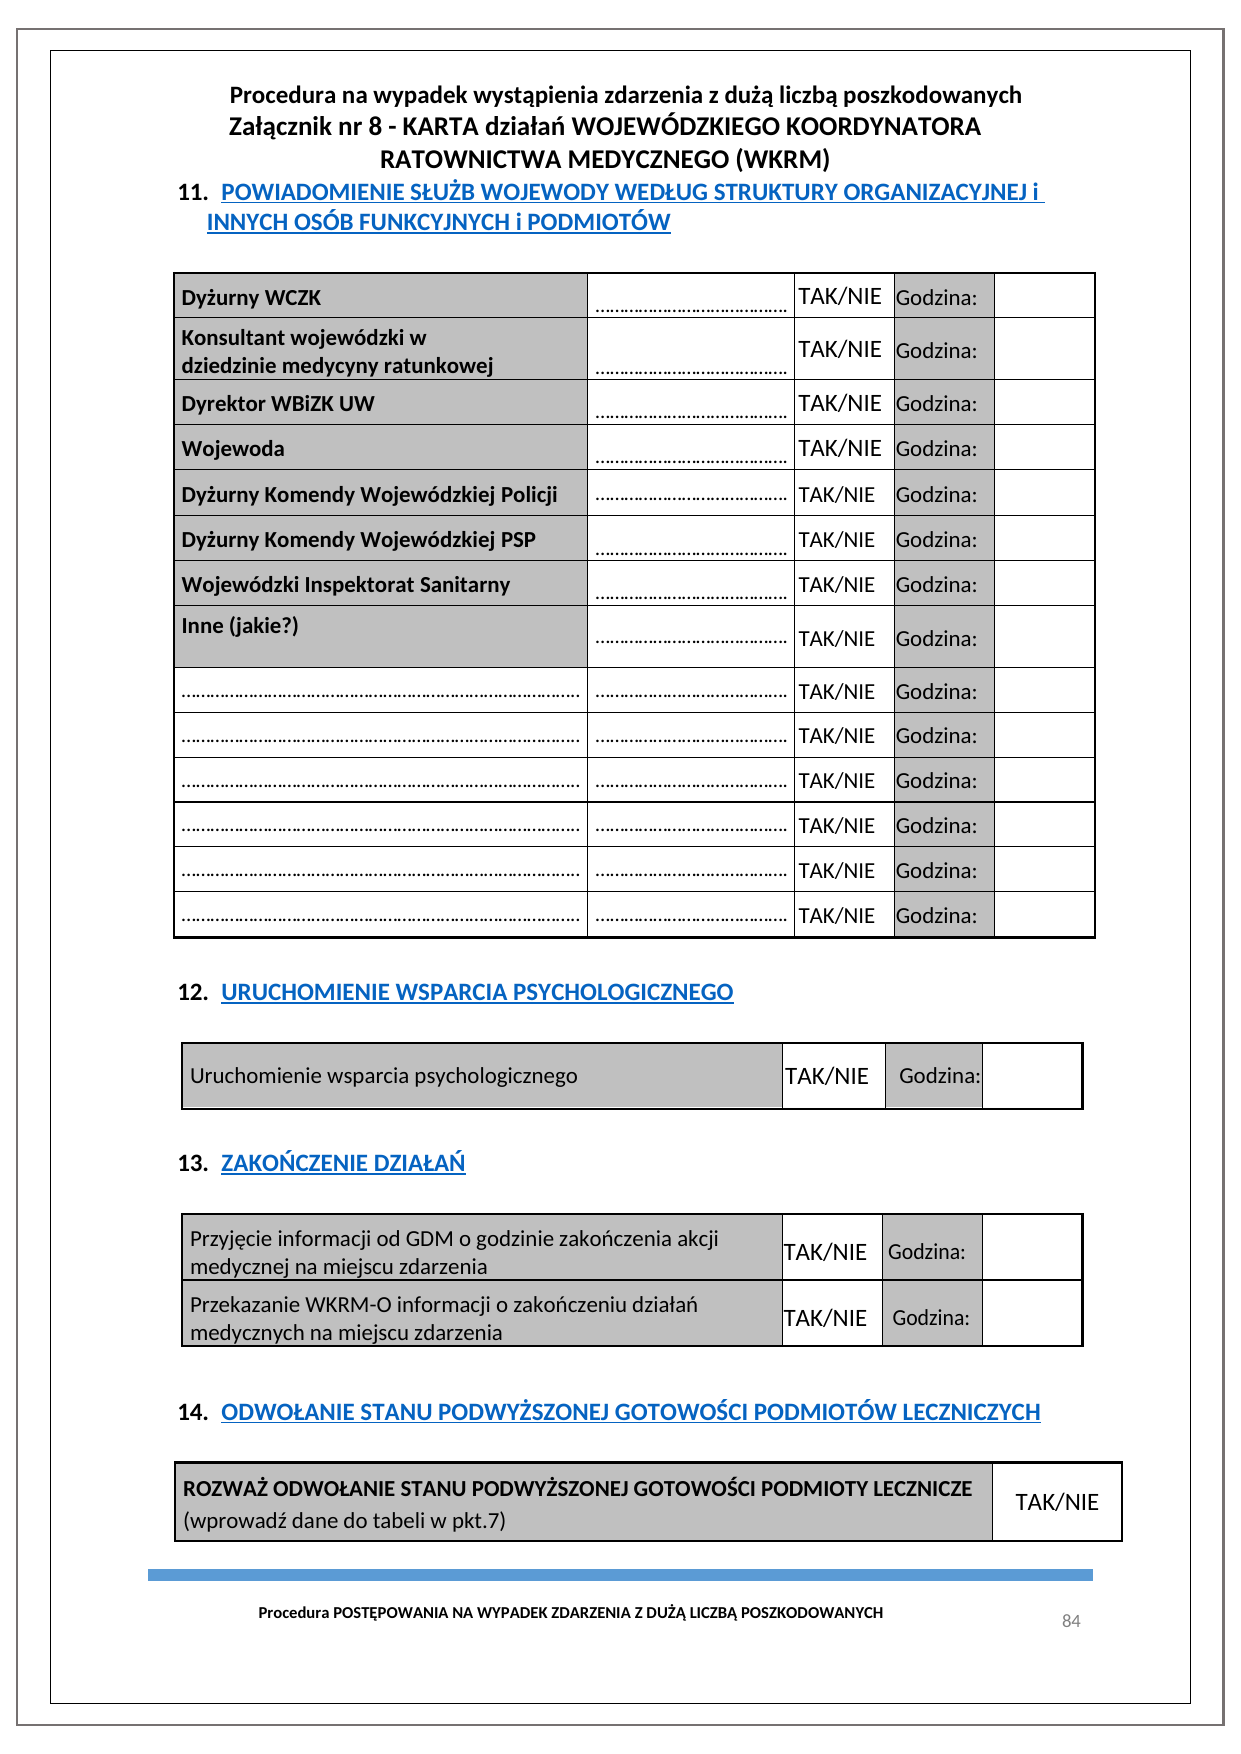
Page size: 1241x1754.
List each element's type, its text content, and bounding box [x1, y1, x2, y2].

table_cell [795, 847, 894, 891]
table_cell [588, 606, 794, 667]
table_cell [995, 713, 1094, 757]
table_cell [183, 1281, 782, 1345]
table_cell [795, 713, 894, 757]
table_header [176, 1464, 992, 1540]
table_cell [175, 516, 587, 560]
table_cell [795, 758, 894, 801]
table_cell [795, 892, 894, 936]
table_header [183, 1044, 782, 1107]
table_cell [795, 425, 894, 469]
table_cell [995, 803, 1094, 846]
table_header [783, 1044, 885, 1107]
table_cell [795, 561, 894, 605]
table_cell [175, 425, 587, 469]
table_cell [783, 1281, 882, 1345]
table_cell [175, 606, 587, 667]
subtitle POWIADOMIENIE SŁUŻB WOJEWODY WEDŁUG STRUKTURY ORGANIZACYJNEJ i INNYCH OSÓB FUNKCYJNYCH i PODMIOTÓW [177, 176, 1093, 237]
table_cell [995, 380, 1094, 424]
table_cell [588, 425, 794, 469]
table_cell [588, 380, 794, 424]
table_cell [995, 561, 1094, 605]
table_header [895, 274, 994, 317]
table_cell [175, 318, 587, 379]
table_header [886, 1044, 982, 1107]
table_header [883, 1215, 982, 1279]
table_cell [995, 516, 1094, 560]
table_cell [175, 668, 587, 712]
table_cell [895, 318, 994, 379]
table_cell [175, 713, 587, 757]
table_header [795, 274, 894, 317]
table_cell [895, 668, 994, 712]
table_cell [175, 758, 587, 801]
subtitle URUCHOMIENIE WSPARCIA PSYCHOLOGICZNEGO [177, 976, 1093, 1007]
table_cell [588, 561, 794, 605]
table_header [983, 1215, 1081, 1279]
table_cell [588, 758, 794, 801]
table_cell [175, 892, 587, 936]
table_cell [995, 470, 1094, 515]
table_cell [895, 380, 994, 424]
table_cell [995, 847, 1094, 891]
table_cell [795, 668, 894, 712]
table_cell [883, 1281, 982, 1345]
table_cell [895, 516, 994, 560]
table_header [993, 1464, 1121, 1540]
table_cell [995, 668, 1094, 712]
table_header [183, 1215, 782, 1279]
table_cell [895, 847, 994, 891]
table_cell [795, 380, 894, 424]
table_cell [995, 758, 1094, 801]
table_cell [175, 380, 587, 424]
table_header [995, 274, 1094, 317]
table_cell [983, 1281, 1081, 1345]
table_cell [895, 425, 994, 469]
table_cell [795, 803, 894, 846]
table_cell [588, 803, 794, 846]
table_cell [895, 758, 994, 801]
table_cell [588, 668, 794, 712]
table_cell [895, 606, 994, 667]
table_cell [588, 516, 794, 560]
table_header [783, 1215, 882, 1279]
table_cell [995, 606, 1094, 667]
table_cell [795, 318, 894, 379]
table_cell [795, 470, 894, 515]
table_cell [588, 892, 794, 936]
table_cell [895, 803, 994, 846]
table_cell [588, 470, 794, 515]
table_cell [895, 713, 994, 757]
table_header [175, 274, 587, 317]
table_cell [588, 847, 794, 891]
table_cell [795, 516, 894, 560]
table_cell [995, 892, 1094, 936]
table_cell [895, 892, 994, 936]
subtitle ODWOŁANIE STANU PODWYŻSZONEJ GOTOWOŚCI PODMIOTÓW LECZNICZYCH [177, 1396, 1093, 1426]
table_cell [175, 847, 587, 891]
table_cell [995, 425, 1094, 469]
subtitle ZAKOŃCZENIE DZIAŁAŃ [177, 1147, 1093, 1178]
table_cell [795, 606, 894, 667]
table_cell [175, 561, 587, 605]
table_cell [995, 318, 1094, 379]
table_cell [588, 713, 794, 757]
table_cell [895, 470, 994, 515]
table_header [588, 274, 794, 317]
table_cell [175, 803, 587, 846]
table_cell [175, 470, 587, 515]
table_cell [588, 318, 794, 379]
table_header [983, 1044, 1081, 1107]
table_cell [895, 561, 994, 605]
